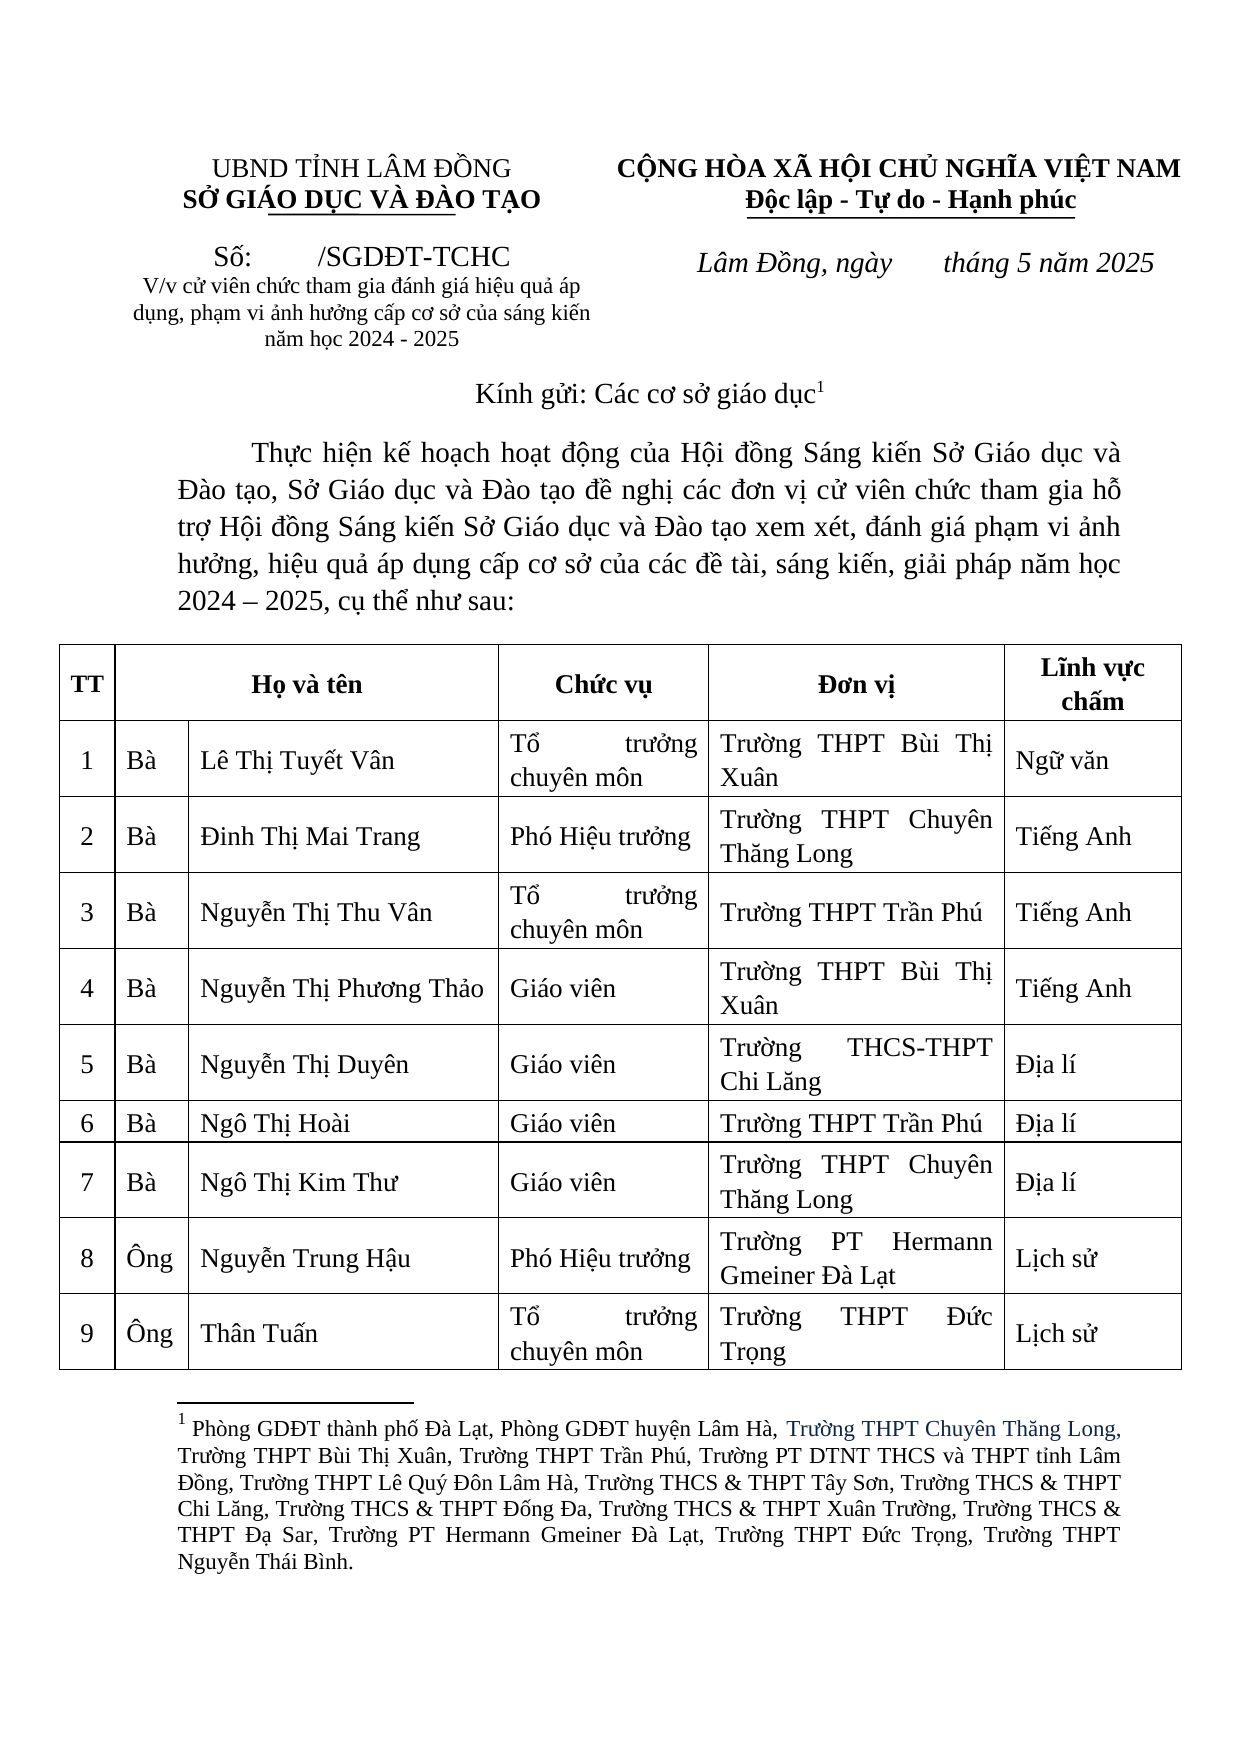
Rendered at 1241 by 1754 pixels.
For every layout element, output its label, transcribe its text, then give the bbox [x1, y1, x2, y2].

table_cell Ngô Thị Hoài [189, 1101, 498, 1141]
table_cell Địa lí [1005, 1143, 1181, 1217]
table_cell Ông [116, 1294, 188, 1369]
table_cell Trường PT Hermann Gmeiner Đà Lạt [709, 1218, 1004, 1293]
table_cell Ông [116, 1218, 188, 1293]
table_cell Bà [116, 1025, 188, 1099]
table_cell Thân Tuấn [189, 1294, 498, 1369]
table_cell Lê Thị Tuyết Vân [189, 721, 498, 796]
table_cell Bà [116, 949, 188, 1024]
table_cell Bà [116, 1143, 188, 1217]
table_header CỘNG HÒA XÃ HỘI CHỦ NGHĨA VIỆT NAM Độc lập - Tự do - Hạnh phúc Lâm Đồng, ngày tháng 5 năm 2025 [605, 152, 1205, 352]
table_cell 1 [60, 721, 114, 796]
table_header TT [60, 645, 114, 720]
table_cell Lịch sử [1005, 1294, 1181, 1369]
table_cell Tiếng Anh [1005, 873, 1181, 948]
table_cell 3 [60, 873, 114, 948]
table_cell Đinh Thị Mai Trang [189, 797, 498, 872]
table_header Chức vụ [499, 645, 708, 720]
table_cell Giáo viên [499, 1025, 708, 1099]
table_cell Tiếng Anh [1005, 797, 1181, 872]
text Kính gửi: Các cơ sở giáo dục [177, 377, 1122, 410]
table_cell Trường THPT Đức Trọng [709, 1294, 1004, 1369]
table_cell Bà [116, 797, 188, 872]
table_cell Bà [116, 873, 188, 948]
table_cell 6 [60, 1101, 114, 1141]
table_cell Lịch sử [1005, 1218, 1181, 1293]
table_cell Nguyễn Thị Duyên [189, 1025, 498, 1099]
table_cell Phó Hiệu trưởng [499, 797, 708, 872]
table_cell Giáo viên [499, 949, 708, 1024]
table_cell Giáo viên [499, 1143, 708, 1217]
table_cell 5 [60, 1025, 114, 1099]
table_cell Địa lí [1005, 1025, 1181, 1099]
table_cell Địa lí [1005, 1101, 1181, 1141]
table_cell Trường THPT Trần Phú [709, 1101, 1004, 1141]
table_cell 9 [60, 1294, 114, 1369]
table_cell 4 [60, 949, 114, 1024]
table_cell 8 [60, 1218, 114, 1293]
table_cell Nguyễn Trung Hậu [189, 1218, 498, 1293]
table_cell Phó Hiệu trưởng [499, 1218, 708, 1293]
table_cell Trường THPT Chuyên Thăng Long [709, 1143, 1004, 1217]
table_cell Tiếng Anh [1005, 949, 1181, 1024]
table_cell Trường THPT Trần Phú [709, 873, 1004, 948]
table_cell Nguyễn Thị Thu Vân [189, 873, 498, 948]
table_cell Trường THPT Chuyên Thăng Long [709, 797, 1004, 872]
table_header Họ và tên [116, 645, 498, 720]
table_cell Ngữ văn [1005, 721, 1181, 796]
table_cell Trường THPT Bùi Thị Xuân [709, 721, 1004, 796]
table_cell Ngô Thị Kim Thư [189, 1143, 498, 1217]
table_cell Nguyễn Thị Phương Thảo [189, 949, 498, 1024]
table_cell 7 [60, 1143, 114, 1217]
table_cell Tổ trưởng chuyên môn [499, 721, 708, 796]
table_cell Giáo viên [499, 1101, 708, 1141]
table_cell Tổ trưởng chuyên môn [499, 1294, 708, 1369]
table_cell Bà [116, 1101, 188, 1141]
table_header UBND TỈNH LÂM ĐỒNG SỞ GIÁO DỤC VÀ ĐÀO TẠO Số: /SGDĐT-TCHC V/v cử viên chức tham gia đánh giá hiệu quả áp dụng, phạm vi ảnh hưởng cấp cơ sở của sáng kiến năm học 2024 - 2025 [118, 152, 605, 352]
text Thực hiện kế hoạch hoạt động của Hội đồng Sáng kiến Sở Giáo dục và Đào tạo, Sở Giáo dục và Đào tạo đề nghị các đơn vị cử viên chức tham gia hỗ trợ Hội đồng Sáng kiến Sở Giáo dục và Đào tạo xem xét, đánh giá phạm vi ảnh hưởng, hiệu quả áp dụng cấp cơ sở của các đề tài, sáng kiến, giải pháp năm học 2024 – 2025, cụ thể như sau: [177, 435, 1122, 616]
table_cell Bà [116, 721, 188, 796]
table_header Lĩnh vực chấm [1005, 645, 1181, 720]
table_cell Trường THPT Bùi Thị Xuân [709, 949, 1004, 1024]
table_cell Tổ trưởng chuyên môn [499, 873, 708, 948]
table_cell 2 [60, 797, 114, 872]
table_cell Trường THCS-THPT Chi Lăng [709, 1025, 1004, 1099]
table_header Đơn vị [709, 645, 1004, 720]
